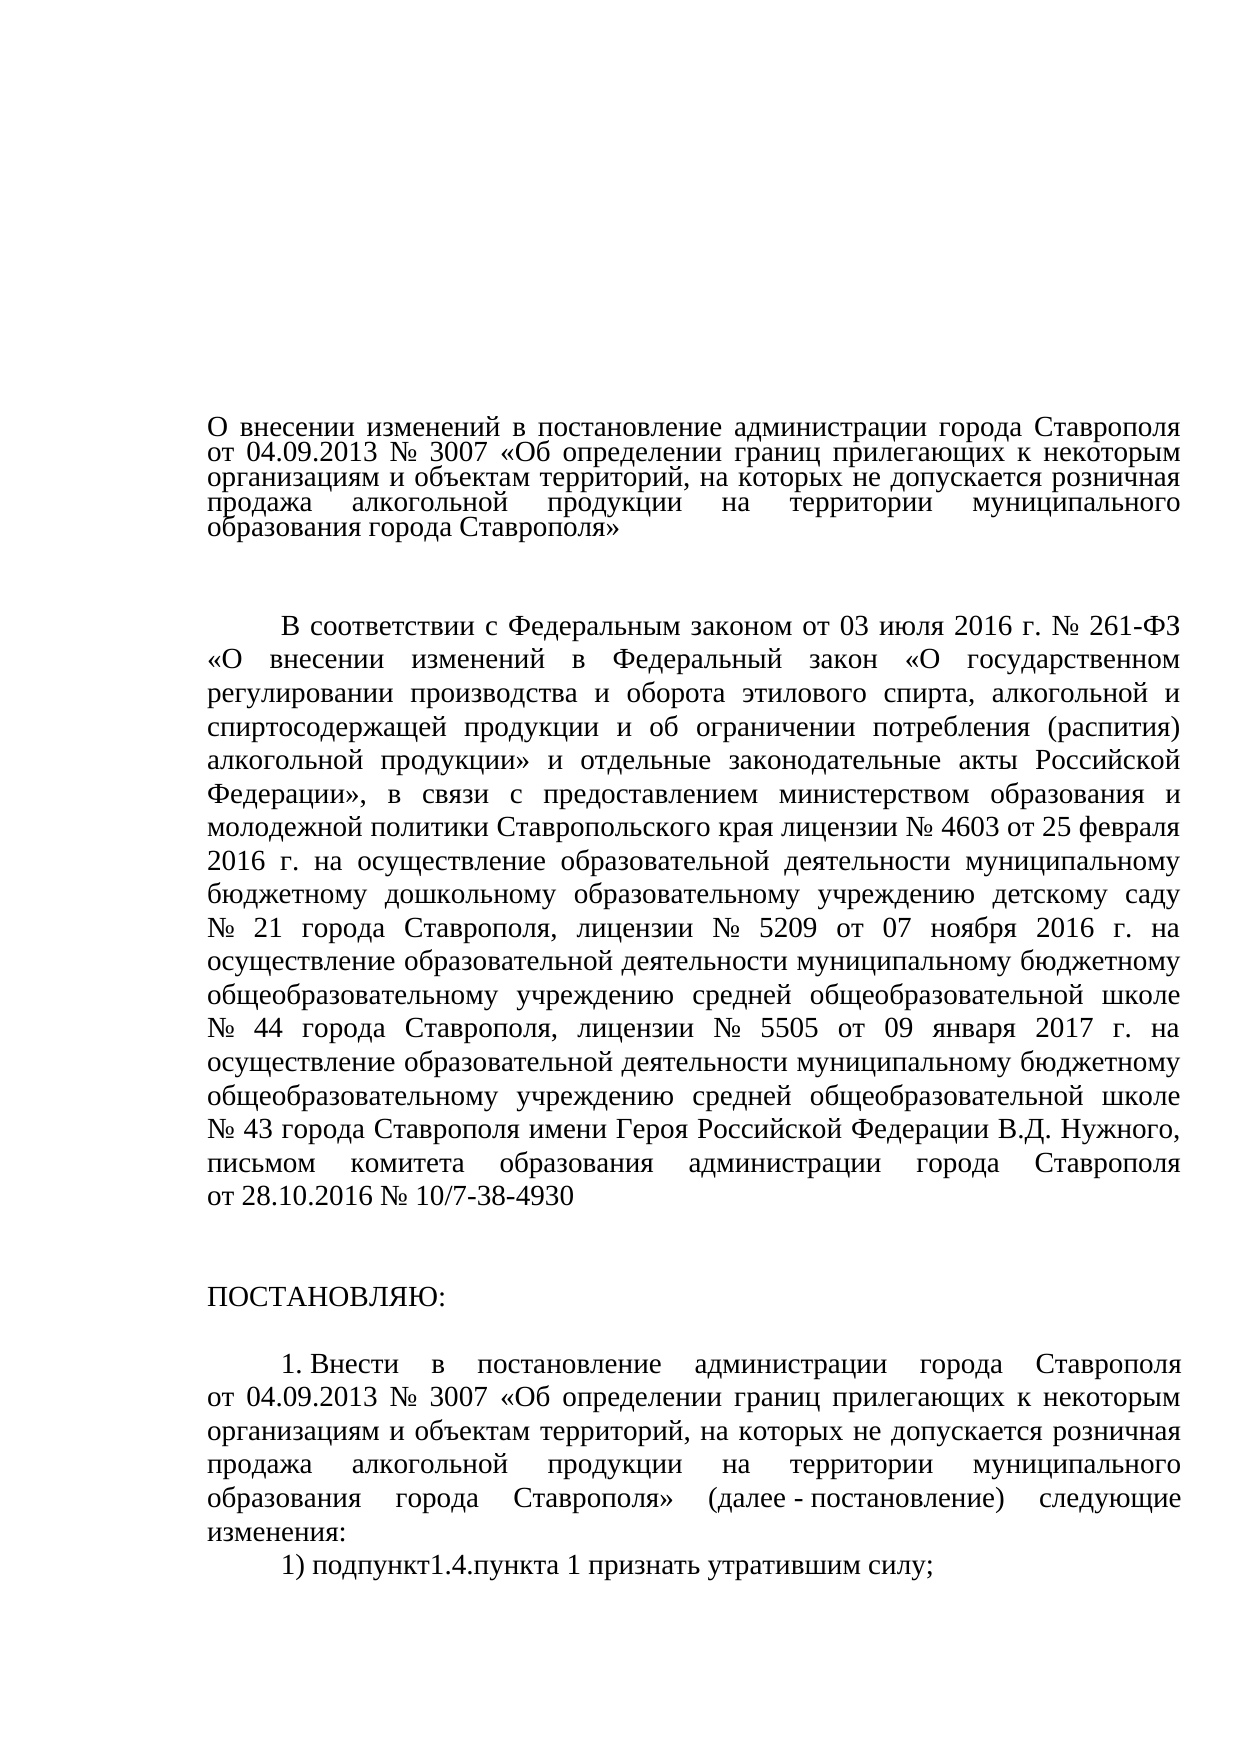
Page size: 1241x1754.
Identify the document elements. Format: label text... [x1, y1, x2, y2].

text О внесении изменений в постановление администрации города Ставрополя от 04.09.2013 № 3007 «Об определении границ прилегающих к некоторым организациям и объектам территорий, на которых не допускается розничная продажа алкогольной продукции на территории муниципального образования города Ставрополя» [207, 416, 1181, 541]
text ПОСТАНОВЛЯЮ: [207, 1279, 1181, 1312]
text 1. Внести в постановление администрации города Ставрополя от 04.09.2013 № 3007 «Об определении границ прилегающих к некоторым организациям и объектам территорий, на которых не допускается розничная продажа алкогольной продукции на территории муниципального образования города Ставрополя» (далее - постановление) следующие изменения: [207, 1346, 1182, 1547]
text 1) подпункт1.4.пункта 1 признать утратившим силу; [207, 1547, 1182, 1581]
text В соответствии с Федеральным законом от 03 июля 2016 г. № 261-ФЗ «О внесении изменений в Федеральный закон «О государственном регулировании производства и оборота этилового спирта, алкогольной и спиртосодержащей продукции и об ограничении потребления (распития) алкогольной продукции» и отдельные законодательные акты Российской Федерации», в связи с предоставлением министерством образования и молодежной политики Ставропольского края лицензии № 4603 от 25 февраля 2016 г. на осуществление образовательной деятельности муниципальному бюджетному дошкольному образовательному учреждению детскому саду № 21 города Ставрополя, лицензии № 5209 от 07 ноября 2016 г. на осуществление образовательной деятельности муниципальному бюджетному общеобразовательному учреждению средней общеобразовательной школе № 44 города Ставрополя, лицензии № 5505 от 09 января 2017 г. на осуществление образовательной деятельности муниципальному бюджетному общеобразовательному учреждению средней общеобразовательной школе № 43 города Ставрополя имени Героя Российской Федерации В.Д. Нужного, письмом комитета образования администрации города Ставрополя от 28.10.2016 № 10/7-38-4930 [207, 608, 1181, 1212]
